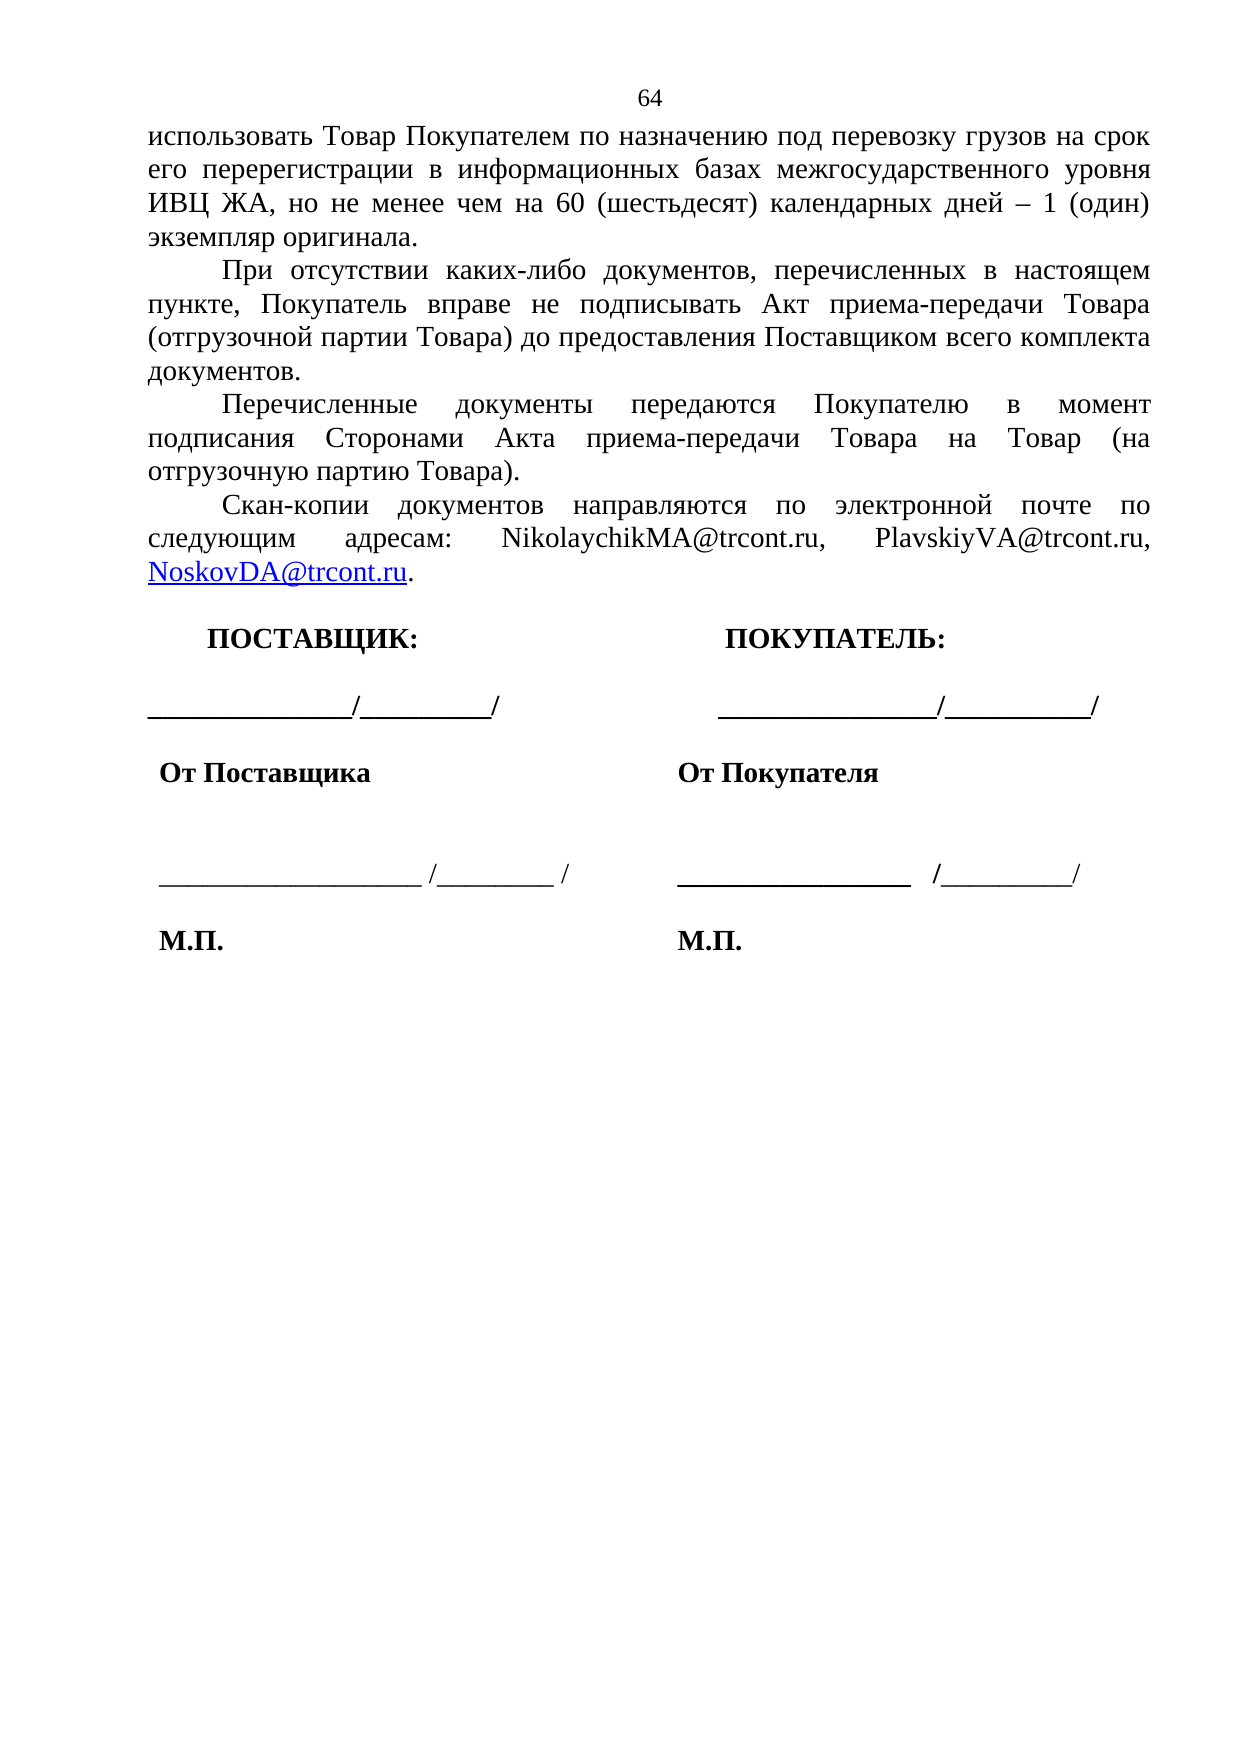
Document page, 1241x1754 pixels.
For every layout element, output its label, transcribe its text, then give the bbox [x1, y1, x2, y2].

table_header От Покупателя ________________ /_________/ М.П. [666, 755, 1141, 985]
table_header От Поставщика __________________ /________ / М.П. [148, 755, 666, 985]
text ПОСТАВЩИК: ПОКУПАТЕЛЬ: [148, 621, 1152, 655]
text ______________/_________/ _______________/__________/ [148, 688, 1152, 722]
text Перечисленные документы передаются Покупателю в момент подписания Сторонами Акта приема-передачи Товара на Товар (на отгрузочную партию Товара). [148, 386, 1152, 487]
text Скан-копии документов направляются по электронной почте по следующим адресам: NikolaychikMA@trcont.ru, PlavskiyVA@trcont.ru, NoskovDA@trcont.ru. [148, 487, 1152, 588]
text При отсутствии каких-либо документов, перечисленных в настоящем пункте, Покупатель вправе не подписывать Акт приема-передачи Товара (отгрузочной партии Товара) до предоставления Поставщиком всего комплекта документов. [148, 252, 1152, 386]
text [148, 118, 1152, 252]
